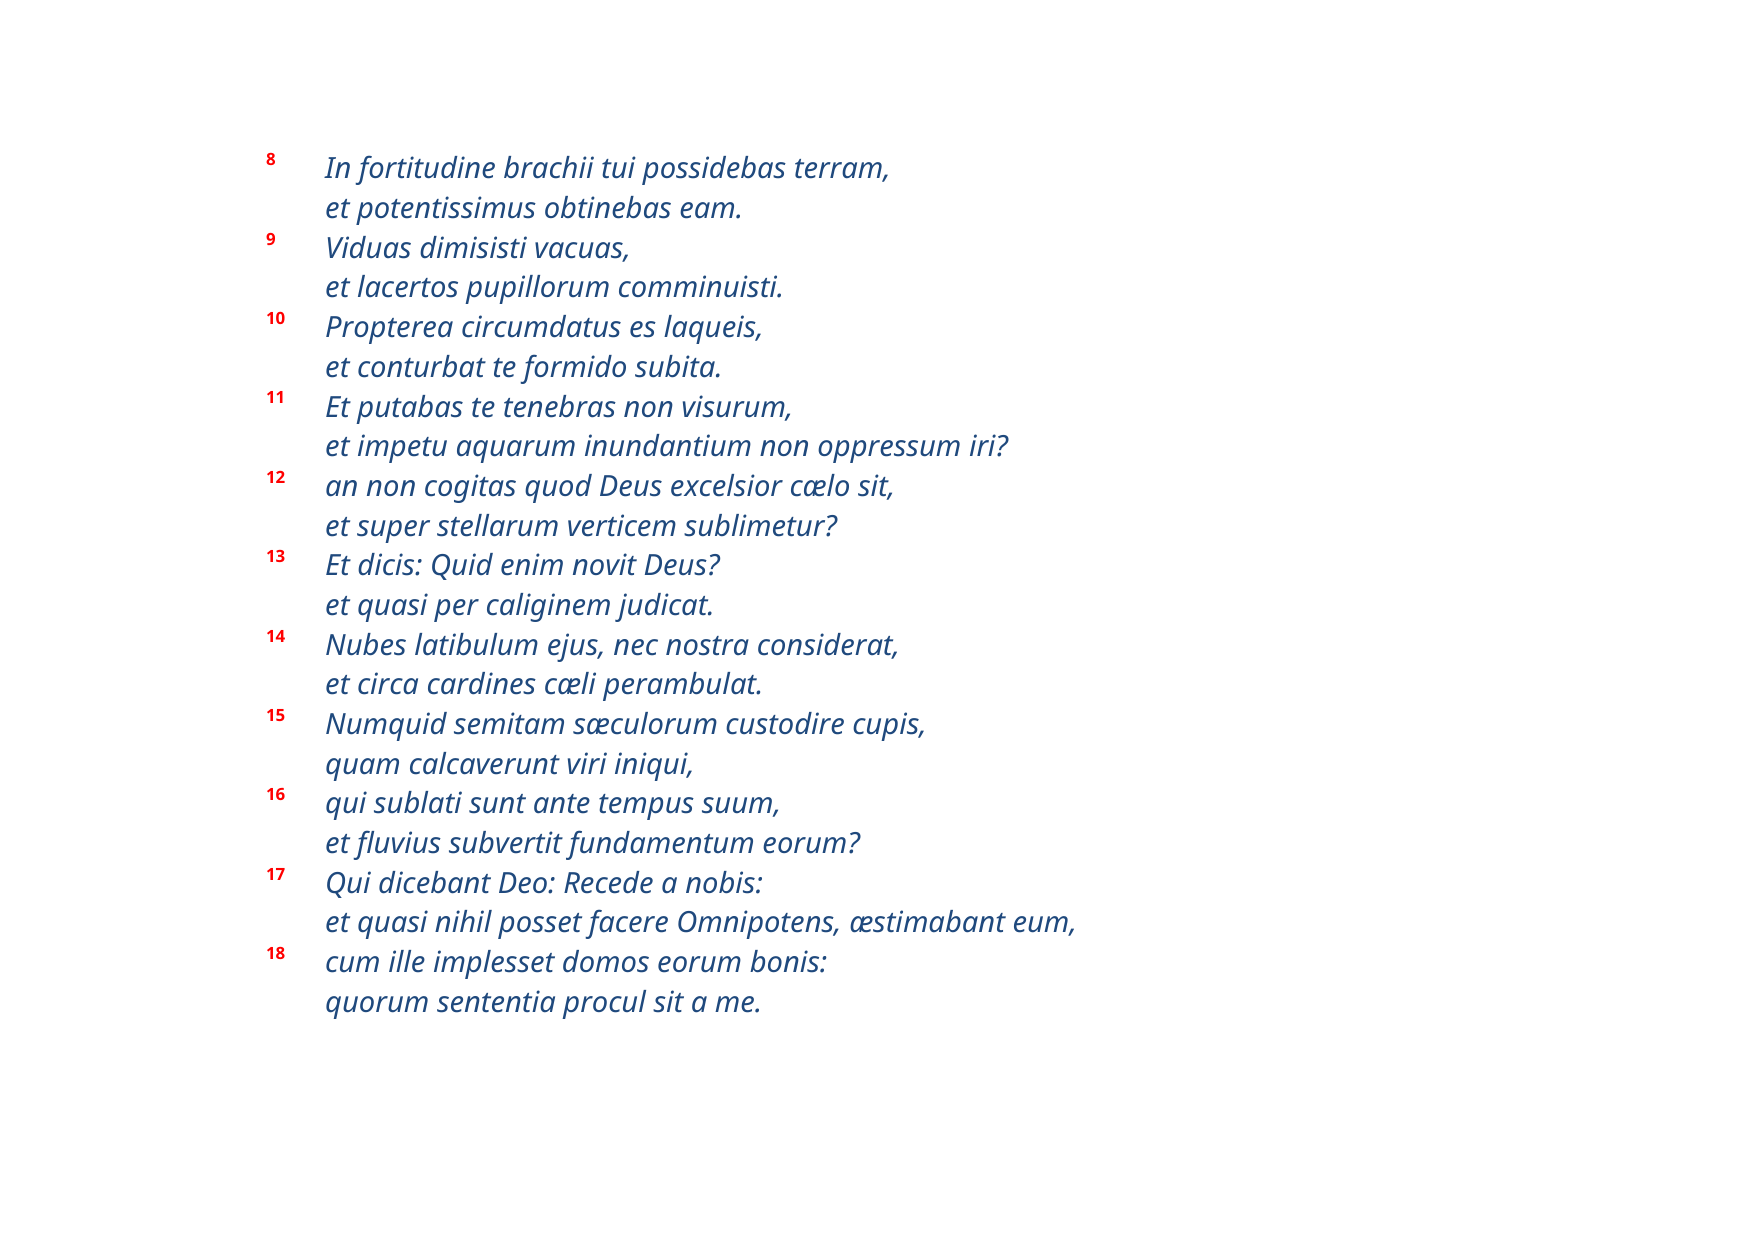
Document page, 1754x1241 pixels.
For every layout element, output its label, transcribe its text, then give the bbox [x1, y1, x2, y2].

text 10 Propterea circumdatus es laqueis, et conturbat te formido subita. [266, 306, 1488, 386]
text 16 qui sublati sunt ante tempus suum, et fluvius subvertit fundamentum eorum? [266, 783, 1488, 862]
text 9 Viduas dimisisti vacuas, et lacertos pupillorum comminuisti. [266, 227, 1488, 306]
text 18 cum ille implesset domos eorum bonis: quorum sententia procul sit a me. [266, 941, 1488, 1021]
text 14 Nubes latibulum ejus, nec nostra considerat, et circa cardines cæli perambulat. [266, 624, 1488, 703]
text 11 Et putabas te tenebras non visurum, et impetu aquarum inundantium non oppressum iri? [266, 386, 1488, 465]
text 15 Numquid semitam sæculorum custodire cupis, quam calcaverunt viri iniqui, [266, 703, 1488, 783]
text 8 In fortitudine brachii tui possidebas terram, et potentissimus obtinebas eam. [266, 148, 1488, 227]
text 13 Et dicis: Quid enim novit Deus? et quasi per caliginem judicat. [266, 544, 1488, 624]
text 12 an non cogitas quod Deus excelsior cælo sit, et super stellarum verticem sublimetur? [266, 465, 1488, 544]
text 17 Qui dicebant Deo: Recede a nobis: et quasi nihil posset facere Omnipotens, æstimabant eum, [266, 862, 1488, 941]
